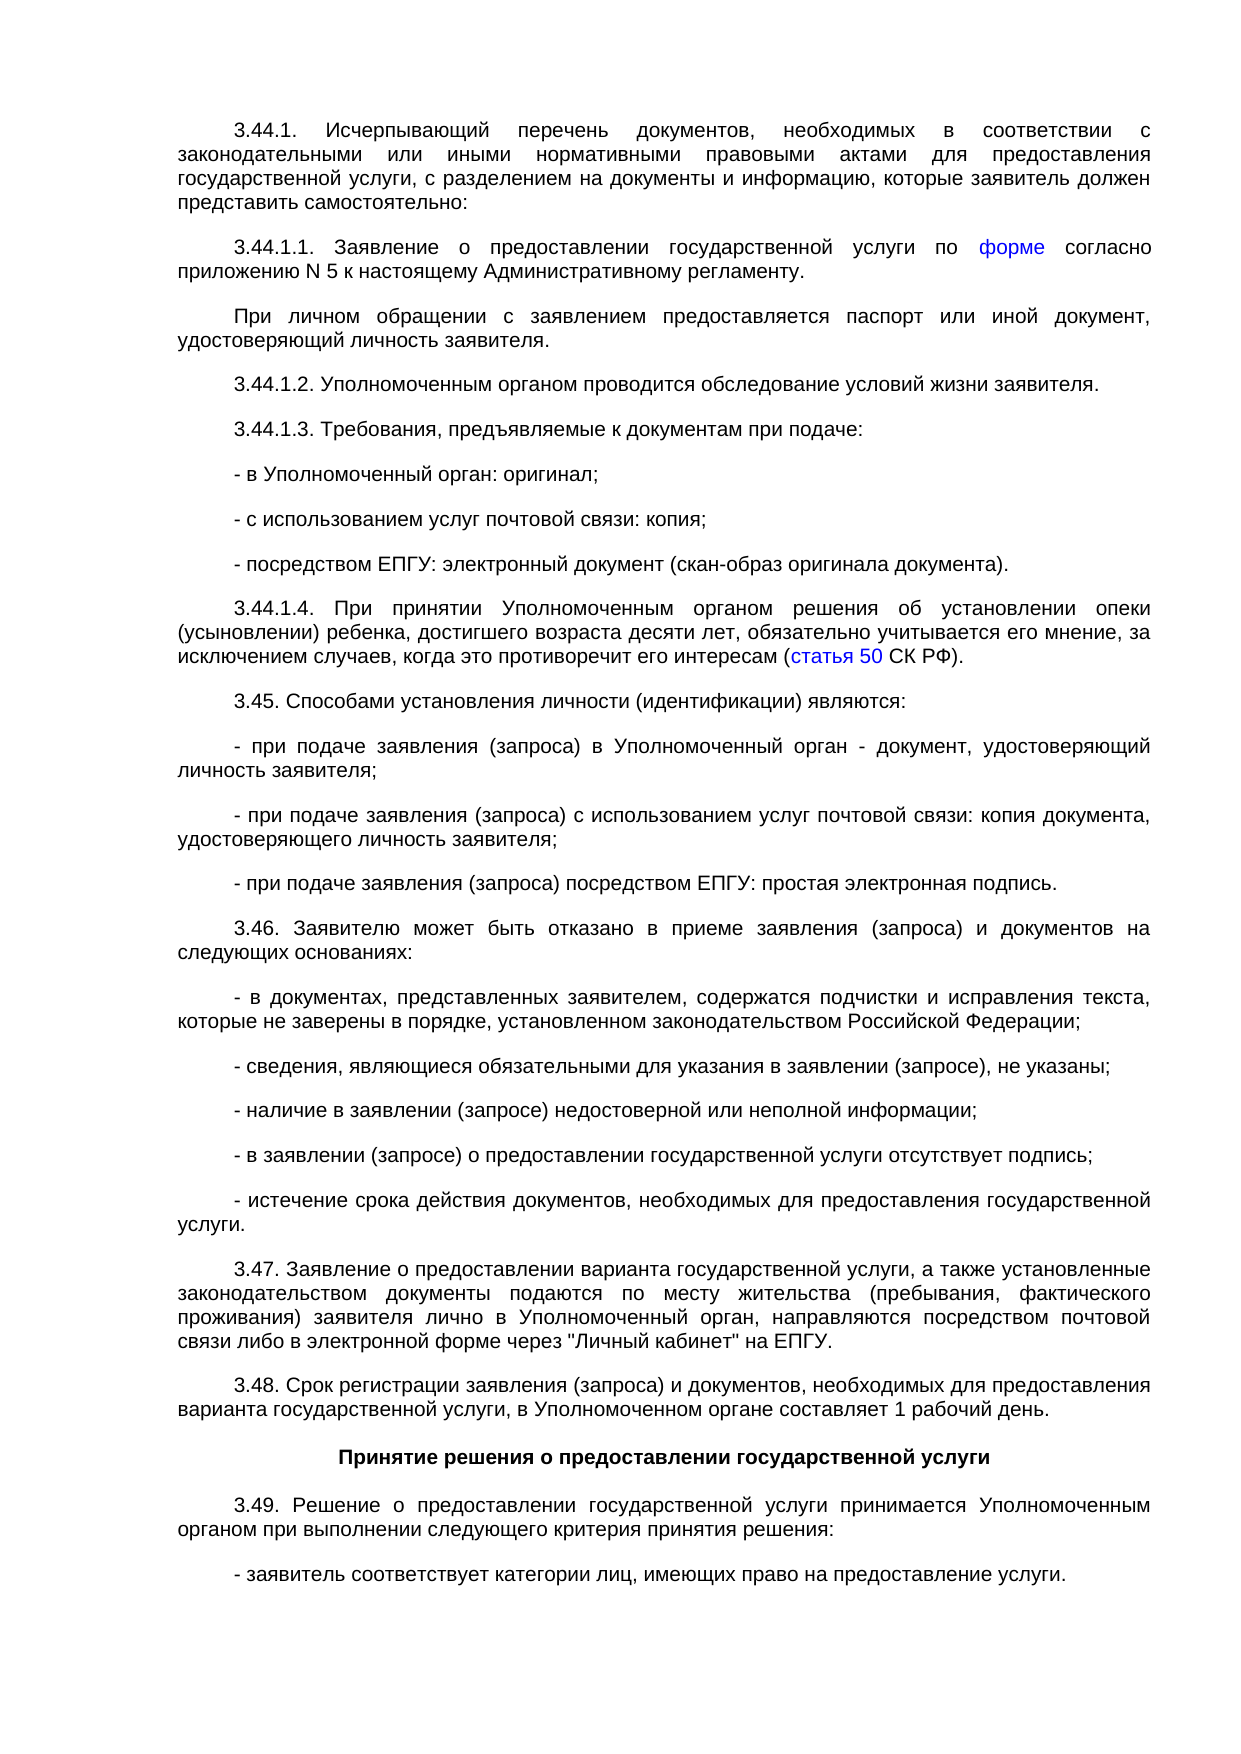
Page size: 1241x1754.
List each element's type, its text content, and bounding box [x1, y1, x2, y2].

text При личном обращении с заявлением предоставляется паспорт или иной документ, удостоверяющий личность заявителя. [177, 303, 1152, 351]
text - при подаче заявления (запроса) с использованием услуг почтовой связи: копия документа, удостоверяющего личность заявителя; [177, 802, 1152, 850]
text - наличие в заявлении (запросе) недостоверной или неполной информации; [177, 1098, 1152, 1122]
text - посредством ЕПГУ: электронный документ (скан-образ оригинала документа). [177, 551, 1152, 575]
text 3.44.1.3. Требования, предъявляемые к документам при подаче: [177, 417, 1152, 441]
text 3.46. Заявителю может быть отказано в приеме заявления (запроса) и документов на следующих основаниях: [177, 916, 1152, 964]
text 3.49. Решение о предоставлении государственной услуги принимается Уполномоченным органом при выполнении следующего критерия принятия решения: [177, 1493, 1152, 1541]
text 3.44.1. Исчерпывающий перечень документов, необходимых в соответствии с законодательными или иными нормативными правовыми актами для предоставления государственной услуги, с разделением на документы и информацию, которые заявитель должен представить самостоятельно: [177, 118, 1152, 214]
text - истечение срока действия документов, необходимых для предоставления государственной услуги. [177, 1188, 1152, 1236]
text 3.47. Заявление о предоставлении варианта государственной услуги, а также установленные законодательством документы подаются по месту жительства (пребывания, фактического проживания) заявителя лично в Уполномоченный орган, направляются посредством почтовой связи либо в электронной форме через "Личный кабинет" на ЕПГУ. [177, 1257, 1152, 1352]
text 3.44.1.4. При принятии Уполномоченным органом решения об установлении опеки (усыновлении) ребенка, достигшего возраста десяти лет, обязательно учитывается его мнение, за исключением случаев, когда это противоречит его интересам (статья 50 СК РФ). [177, 596, 1152, 668]
text - сведения, являющиеся обязательными для указания в заявлении (запросе), не указаны; [177, 1053, 1152, 1077]
text - в заявлении (запросе) о предоставлении государственной услуги отсутствует подпись; [177, 1143, 1152, 1167]
text 3.44.1.1. Заявление о предоставлении государственной услуги по форме согласно приложению N 5 к настоящему Административному регламенту. [177, 235, 1152, 283]
title Принятие решения о предоставлении государственной услуги [177, 1445, 1152, 1469]
text - в Уполномоченный орган: оригинал; [177, 462, 1152, 486]
text 3.45. Способами установления личности (идентификации) являются: [177, 689, 1152, 713]
text 3.48. Срок регистрации заявления (запроса) и документов, необходимых для предоставления варианта государственной услуги, в Уполномоченном органе составляет 1 рабочий день. [177, 1373, 1152, 1421]
text - при подаче заявления (запроса) посредством ЕПГУ: простая электронная подпись. [177, 871, 1152, 895]
text - заявитель соответствует категории лиц, имеющих право на предоставление услуги. [177, 1562, 1152, 1586]
text 3.44.1.2. Уполномоченным органом проводится обследование условий жизни заявителя. [177, 372, 1152, 396]
text - с использованием услуг почтовой связи: копия; [177, 507, 1152, 531]
text - при подаче заявления (запроса) в Уполномоченный орган - документ, удостоверяющий личность заявителя; [177, 734, 1152, 782]
text - в документах, представленных заявителем, содержатся подчистки и исправления текста, которые не заверены в порядке, установленном законодательством Российской Федерации; [177, 985, 1152, 1033]
